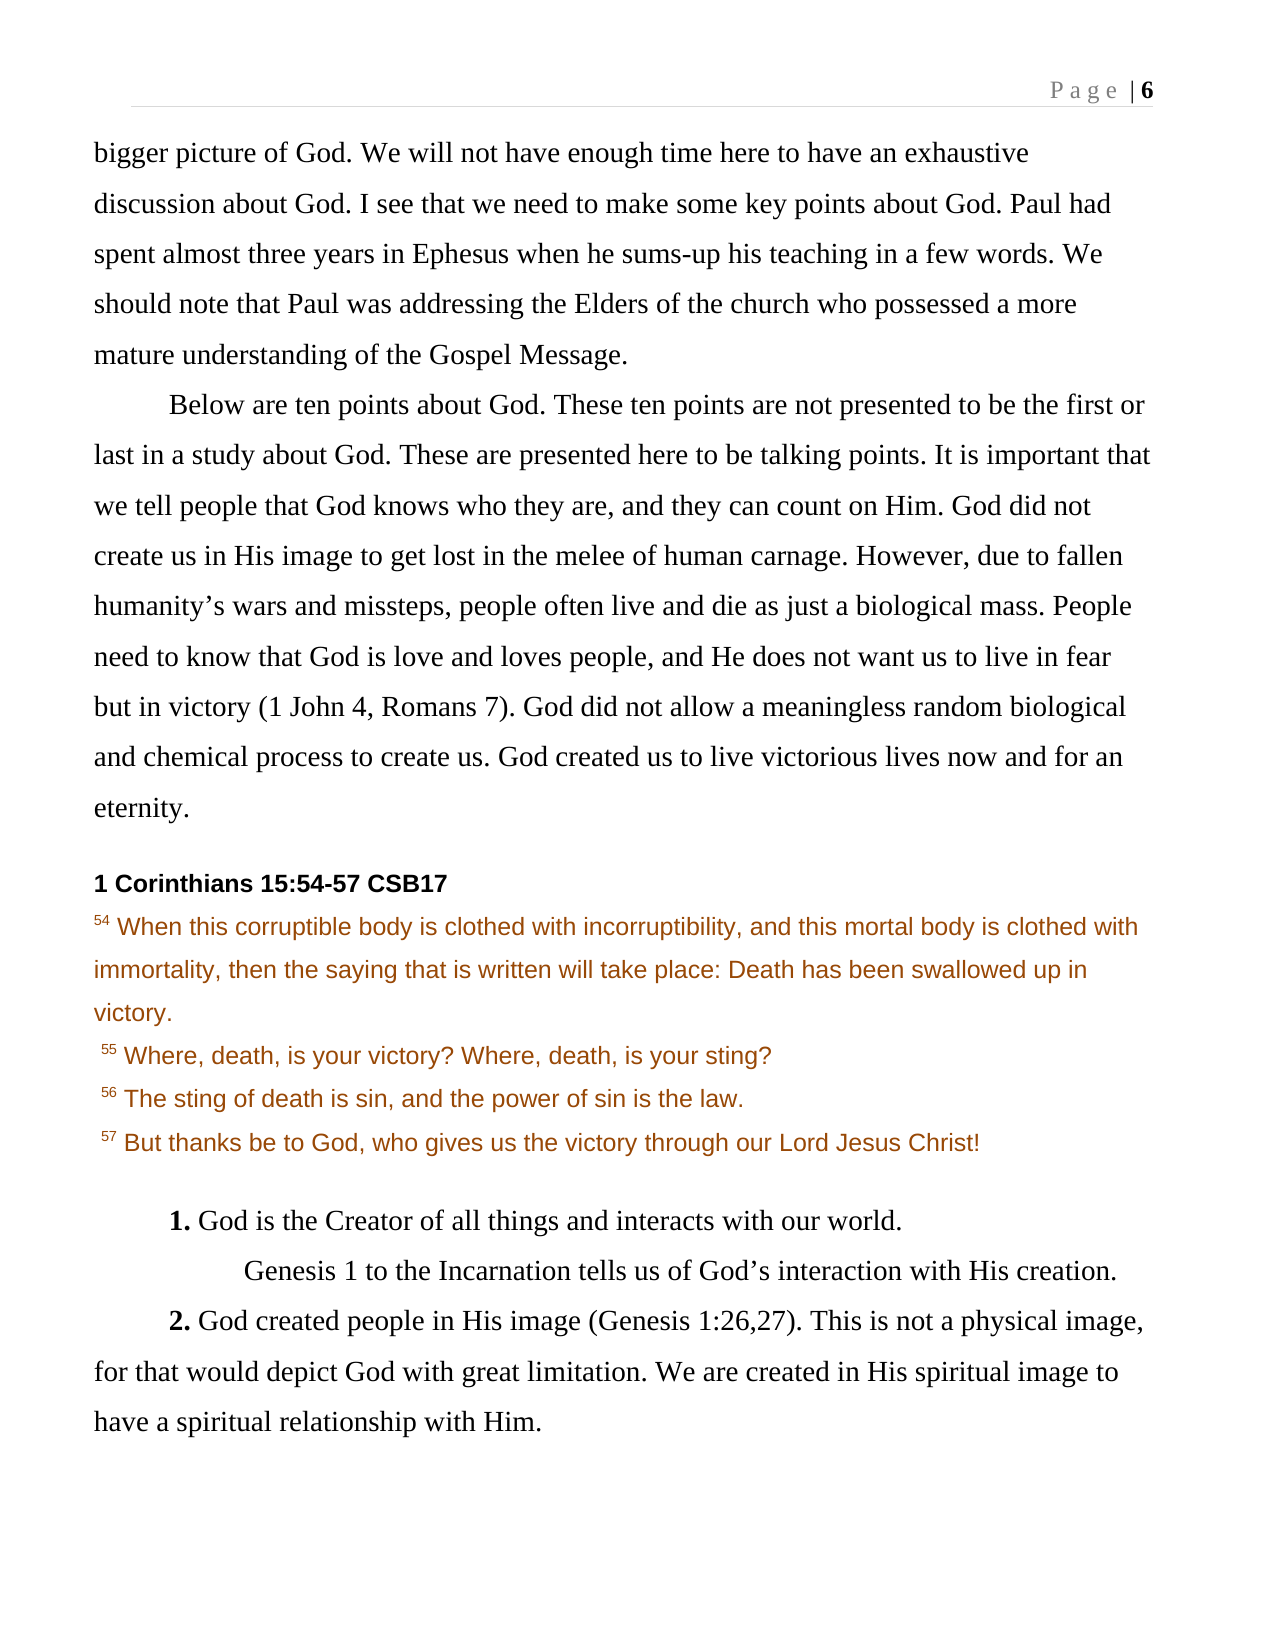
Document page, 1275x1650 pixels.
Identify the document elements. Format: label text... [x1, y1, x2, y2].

text 54 When this corruptible body is clothed with incorruptibility, and this mortal body is clothed with immortality, then the saying that is written will take place: Death has been swallowed up in victory. [94, 912, 1153, 1027]
text 57 But thanks be to God, who gives us the victory through our Lord Jesus Christ! [94, 1127, 1153, 1156]
text 1. God is the Creator of all things and interacts with our world. [94, 1203, 1153, 1236]
text 55 Where, death, is your victory? Where, death, is your sting? [94, 1041, 1153, 1070]
text 2. God created people in His image (Genesis 1:26,27). This is not a physical image, for that would depict God with great limitation. We are created in His spiritual image to have a spiritual relationship with Him. [94, 1303, 1153, 1438]
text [94, 136, 1153, 370]
text 1 Corinthians 15:54-57 CSB17 [94, 869, 1153, 897]
text Below are ten points about God. These ten points are not presented to be the first or last in a study about God. These are presented here to be talking points. It is important that we tell people that God knows who they are, and they can count on Him. God did not create us in His image to get lost in the melee of human carnage. However, due to fallen humanity’s wars and missteps, people often live and die as just a biological mass. People need to know that God is love and loves people, and He does not want us to live in fear but in victory (1 John 4, Romans 7). God did not allow a meaningless random biological and chemical process to create us. God created us to live victorious lives now and for an eternity. [94, 387, 1153, 823]
text Genesis 1 to the Incarnation tells us of God’s interaction with His creation. [94, 1253, 1153, 1287]
text 56 The sting of death is sin, and the power of sin is the law. [94, 1084, 1153, 1113]
